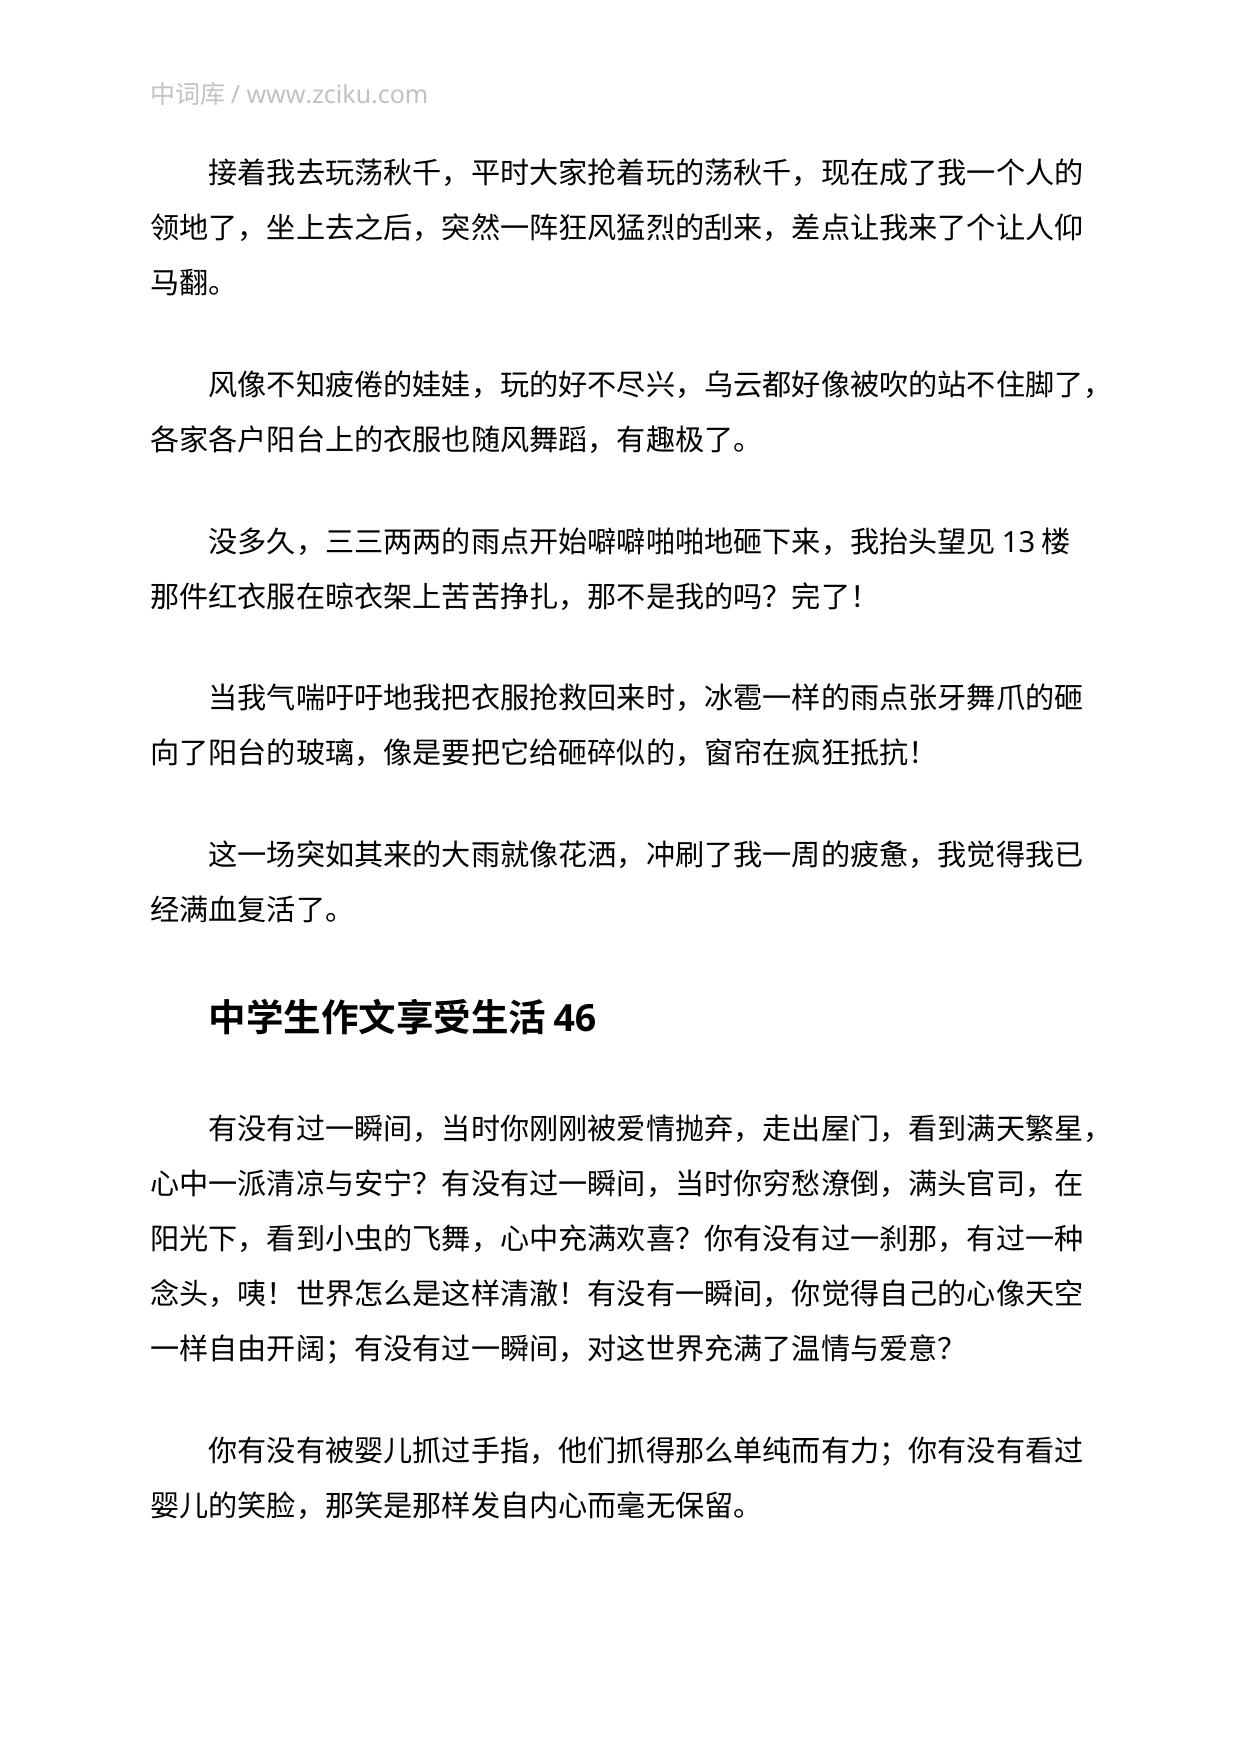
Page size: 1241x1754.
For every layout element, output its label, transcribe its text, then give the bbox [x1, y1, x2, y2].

text 你有没有被婴儿抓过手指，他们抓得那么单纯而有力；你有没有看过婴儿的笑脸，那笑是那样发自内心而毫无保留。 [150, 1427, 1090, 1524]
text 风像不知疲倦的娃娃，玩的好不尽兴，乌云都好像被吹的站不住脚了，各家各户阳台上的衣服也随风舞蹈，有趣极了。 [150, 362, 1090, 459]
text 接着我去玩荡秋千，平时大家抢着玩的荡秋千，现在成了我一个人的领地了，坐上去之后，突然一阵狂风猛烈的刮来，差点让我来了个让人仰马翻。 [150, 150, 1090, 302]
text 中学生作文享受生活46 [150, 988, 1090, 1043]
text 这一场突如其来的大雨就像花洒，冲刷了我一周的疲惫，我觉得我已经满血复活了。 [150, 832, 1090, 929]
text 当我气喘吁吁地我把衣服抢救回来时，冰雹一样的雨点张牙舞爪的砸向了阳台的玻璃，像是要把它给砸碎似的，窗帘在疯狂抵抗！ [150, 675, 1090, 772]
text 没多久，三三两两的雨点开始噼噼啪啪地砸下来，我抬头望见13楼那件红衣服在晾衣架上苦苦挣扎，那不是我的吗？完了！ [150, 518, 1090, 616]
text 有没有过一瞬间，当时你刚刚被爱情抛弃，走出屋门，看到满天繁星，心中一派清凉与安宁？有没有过一瞬间，当时你穷愁潦倒，满头官司，在阳光下，看到小虫的飞舞，心中充满欢喜？你有没有过一刹那，有过一种念头，咦！世界怎么是这样清澈！有没有一瞬间，你觉得自己的心像天空一样自由开阔；有没有过一瞬间，对这世界充满了温情与爱意？ [150, 1106, 1090, 1368]
